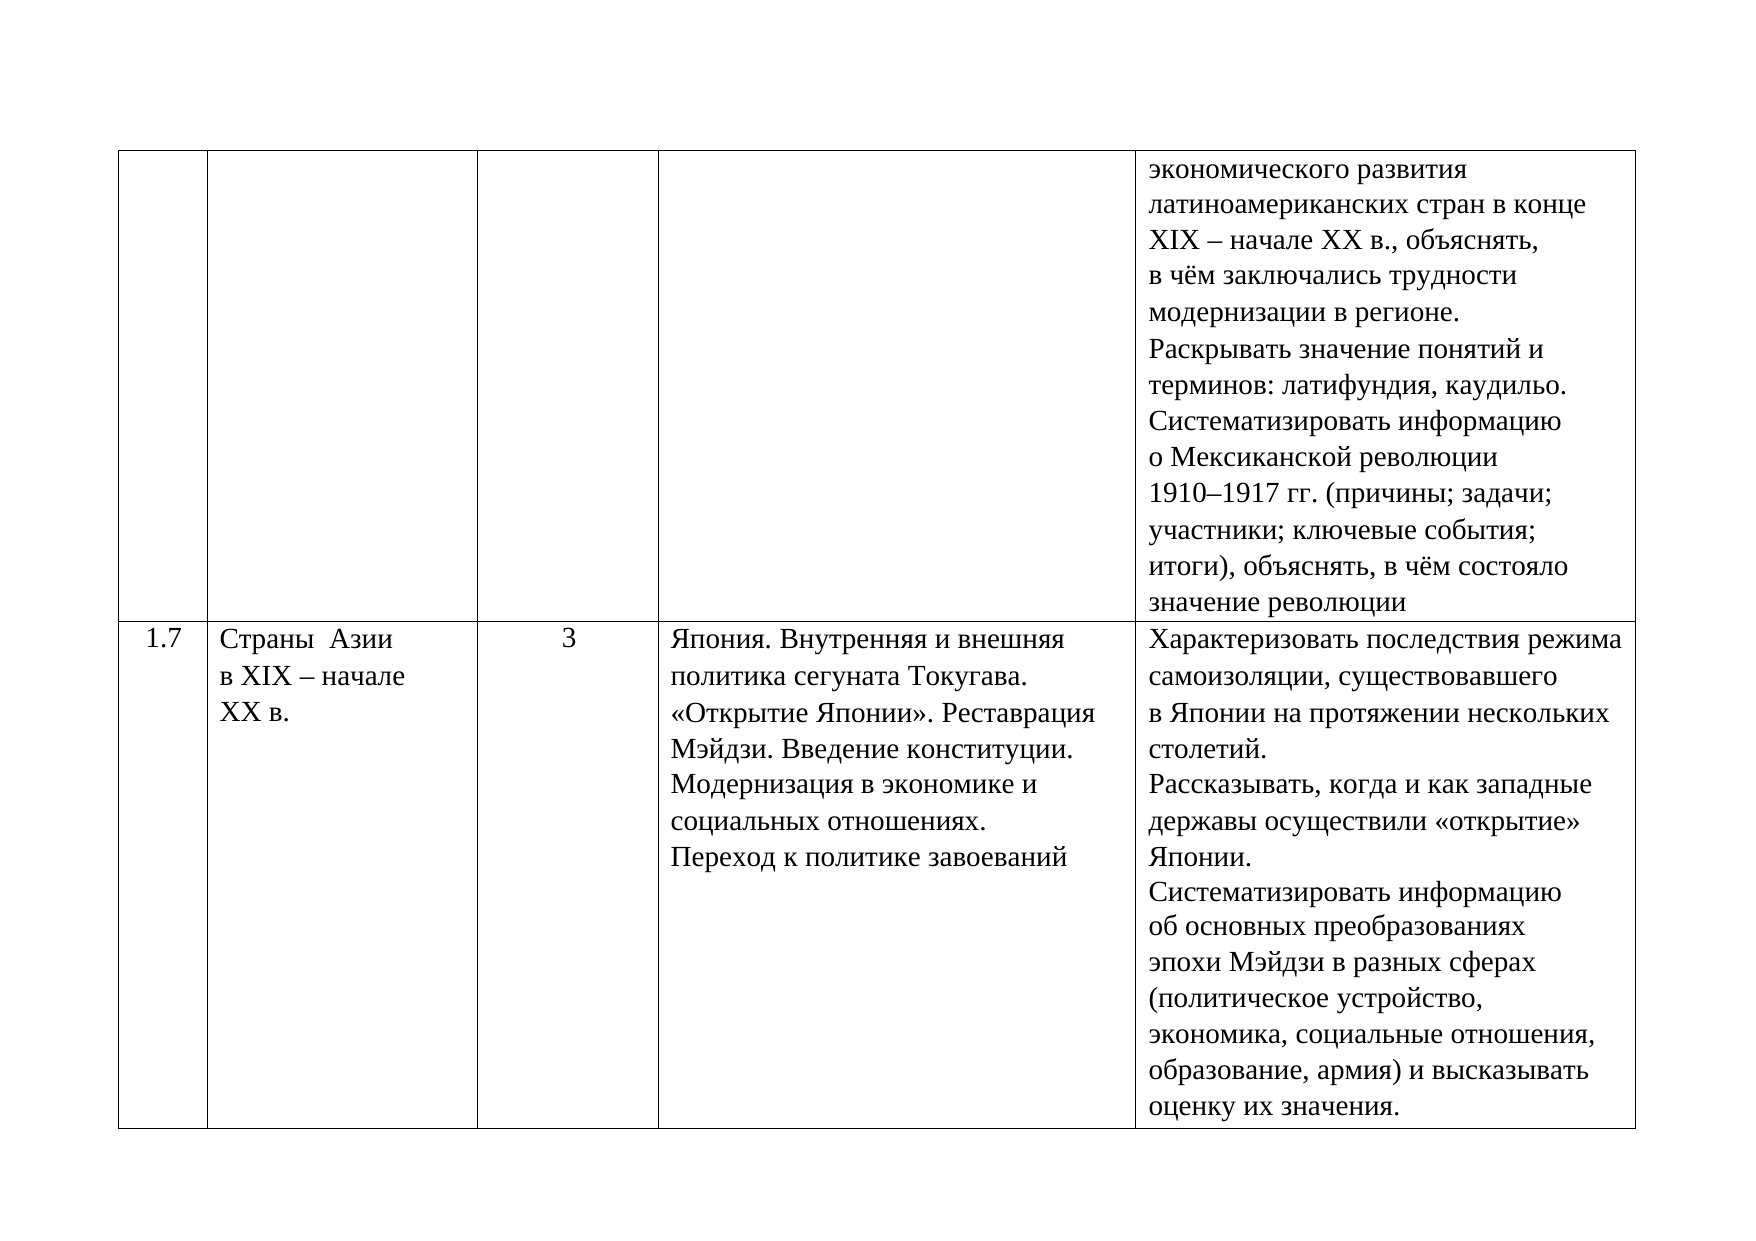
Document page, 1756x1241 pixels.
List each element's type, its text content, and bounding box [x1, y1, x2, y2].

table_cell Страны Азии в XIX – начале XX в. [208, 622, 477, 1128]
table_cell Характеризовать последствия режима самоизоляции, существовавшего в Японии на протяжении нескольких столетий. Рассказывать, когда и как западные державы осуществили «открытие» Японии. Систематизировать информацию об основных преобразованиях эпохи Мэйдзи в разных сферах (политическое устройство, экономика, социальные отношения, образование, армия) и высказывать оценку их значения. [1136, 622, 1635, 1128]
table_header [119, 151, 207, 621]
table_cell Япония. Внутренняя и внешняя политика сегуната Токугава. «Открытие Японии». Реставрация Мэйдзи. Введение конституции. Модернизация в экономике и социальных отношениях. Переход к политике завоеваний [659, 622, 1135, 1128]
table_cell 1.7 [119, 622, 207, 1128]
table_header [659, 151, 1135, 621]
table_header экономического развития латиноамериканских стран в конце XIX – начале ХХ в., объяснять, в чём заключались трудности модернизации в регионе. Раскрывать значение понятий и терминов: латифундия, каудильо. Систематизировать информацию о Мексиканской революции 1910–1917 гг. (причины; задачи; участники; ключевые события; итоги), объяснять, в чём состояло значение революции [1136, 151, 1635, 621]
table_cell 3 [478, 622, 658, 1128]
table_header [478, 151, 658, 621]
table_header [208, 151, 477, 621]
